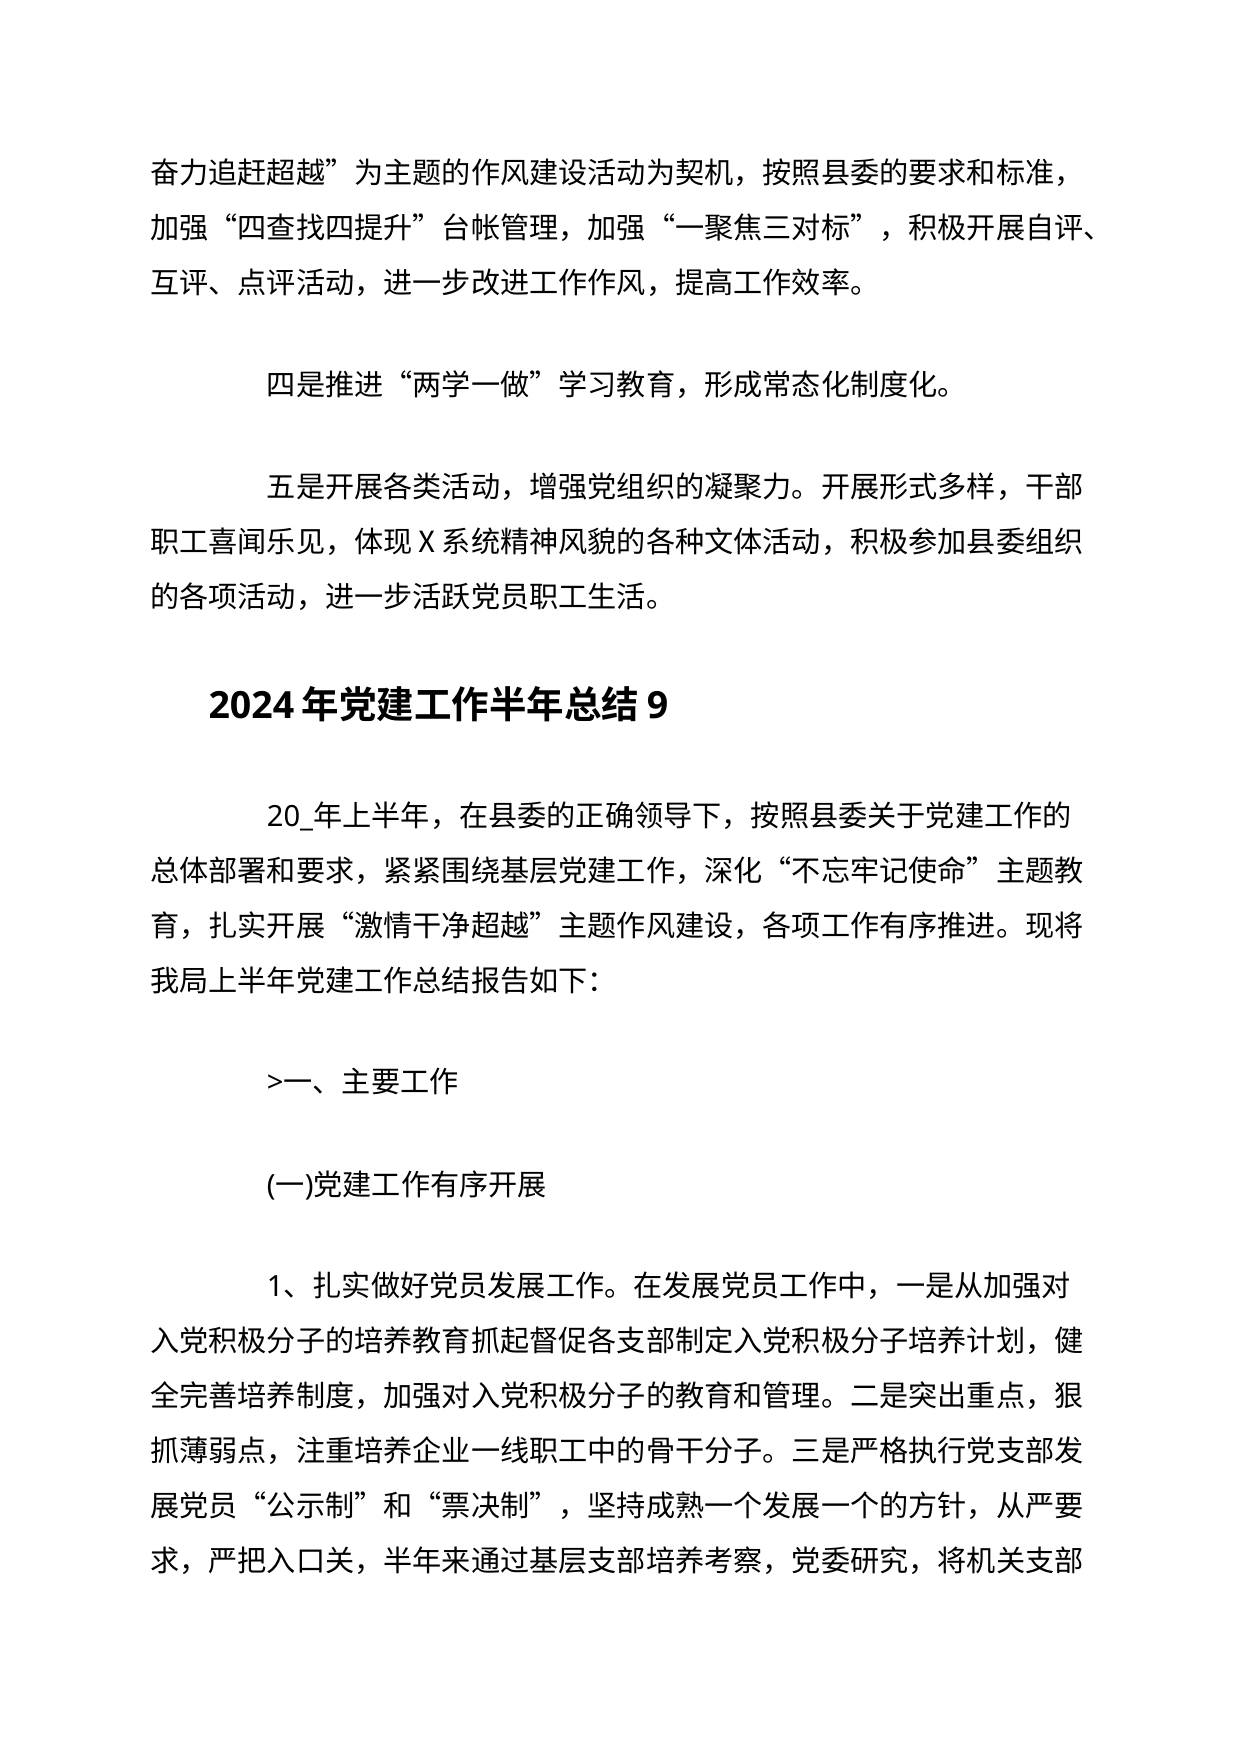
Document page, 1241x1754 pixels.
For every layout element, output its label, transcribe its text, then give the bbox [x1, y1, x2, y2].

text 五是开展各类活动，增强党组织的凝聚力。开展形式多样，干部职工喜闻乐见，体现Ⅹ系统精神风貌的各种文体活动，积极参加县委组织的各项活动，进一步活跃党员职工生活。 [150, 463, 1090, 615]
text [150, 150, 1090, 302]
text 2024年党建工作半年总结9 [150, 675, 1090, 729]
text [150, 1263, 1090, 1580]
text 20_年上半年，在县委的正确领导下，按照县委关于党建工作的总体部署和要求，紧紧围绕基层党建工作，深化“不忘牢记使命”主题教育，扎实开展“激情干净超越”主题作风建设，各项工作有序推进。现将我局上半年党建工作总结报告如下： [150, 792, 1090, 999]
text >一、主要工作 [150, 1059, 1090, 1101]
text (一)党建工作有序开展 [150, 1161, 1090, 1203]
text 四是推进“两学一做”学习教育，形成常态化制度化。 [150, 362, 1090, 404]
